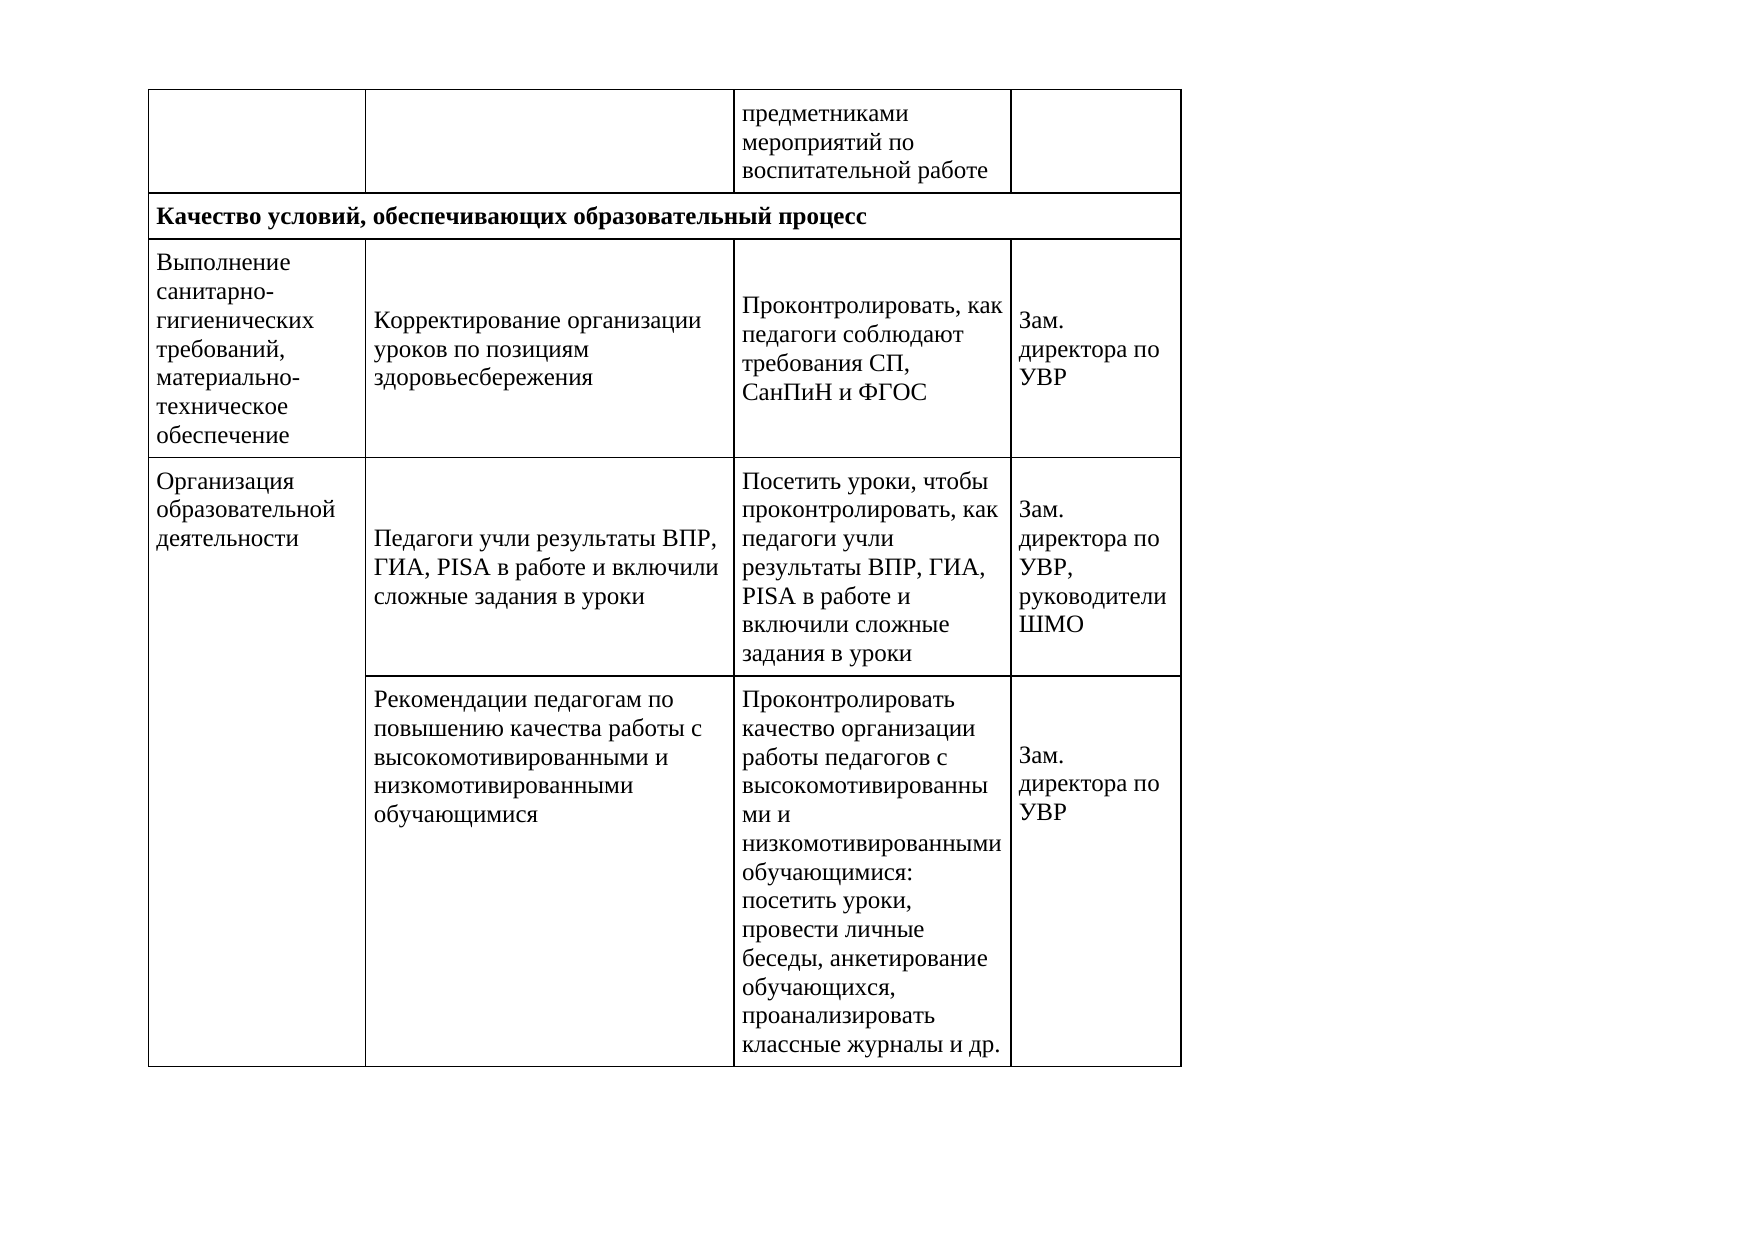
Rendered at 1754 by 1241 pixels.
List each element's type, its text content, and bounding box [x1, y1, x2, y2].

table_cell Зам. директора по УВР, руководители ШМО [1012, 458, 1180, 675]
table_cell Рекомендации педагогам по повышению качества работы с высокомотивированными и низкомотивированными обучающимися [366, 677, 733, 1066]
table_cell Посетить уроки, чтобы проконтролировать, как педагоги учли результаты ВПР, ГИА, PISA в работе и включили сложные задания в уроки [735, 458, 1010, 675]
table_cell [1012, 90, 1180, 192]
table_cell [735, 90, 1010, 192]
table_cell Выполнение санитарно-гигиенических требований, материально-техническое обеспечение [149, 240, 365, 456]
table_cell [366, 90, 733, 192]
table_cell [1012, 677, 1180, 1066]
table_cell Зам. директора по УВР [1012, 240, 1180, 456]
table_cell Корректирование организации уроков по позициям здоровьесбережения [366, 240, 733, 456]
table_cell Организация образовательной деятельности [149, 458, 365, 1066]
table_cell Педагоги учли результаты ВПР, ГИА, PISA в работе и включили сложные задания в уроки [366, 458, 733, 675]
table_cell Проконтролировать, как педагоги соблюдают требования СП, СанПиН и ФГОС [735, 240, 1010, 456]
table_cell Проконтролировать качество организации работы педагогов с высокомотивированными и низкомотивированными обучающимися: посетить уроки, провести личные беседы, анкетирование обучающихся, проанализировать классные журналы и др. [735, 677, 1010, 1066]
table_cell Качество условий, обеспечивающих образовательный процесс [149, 194, 1180, 238]
